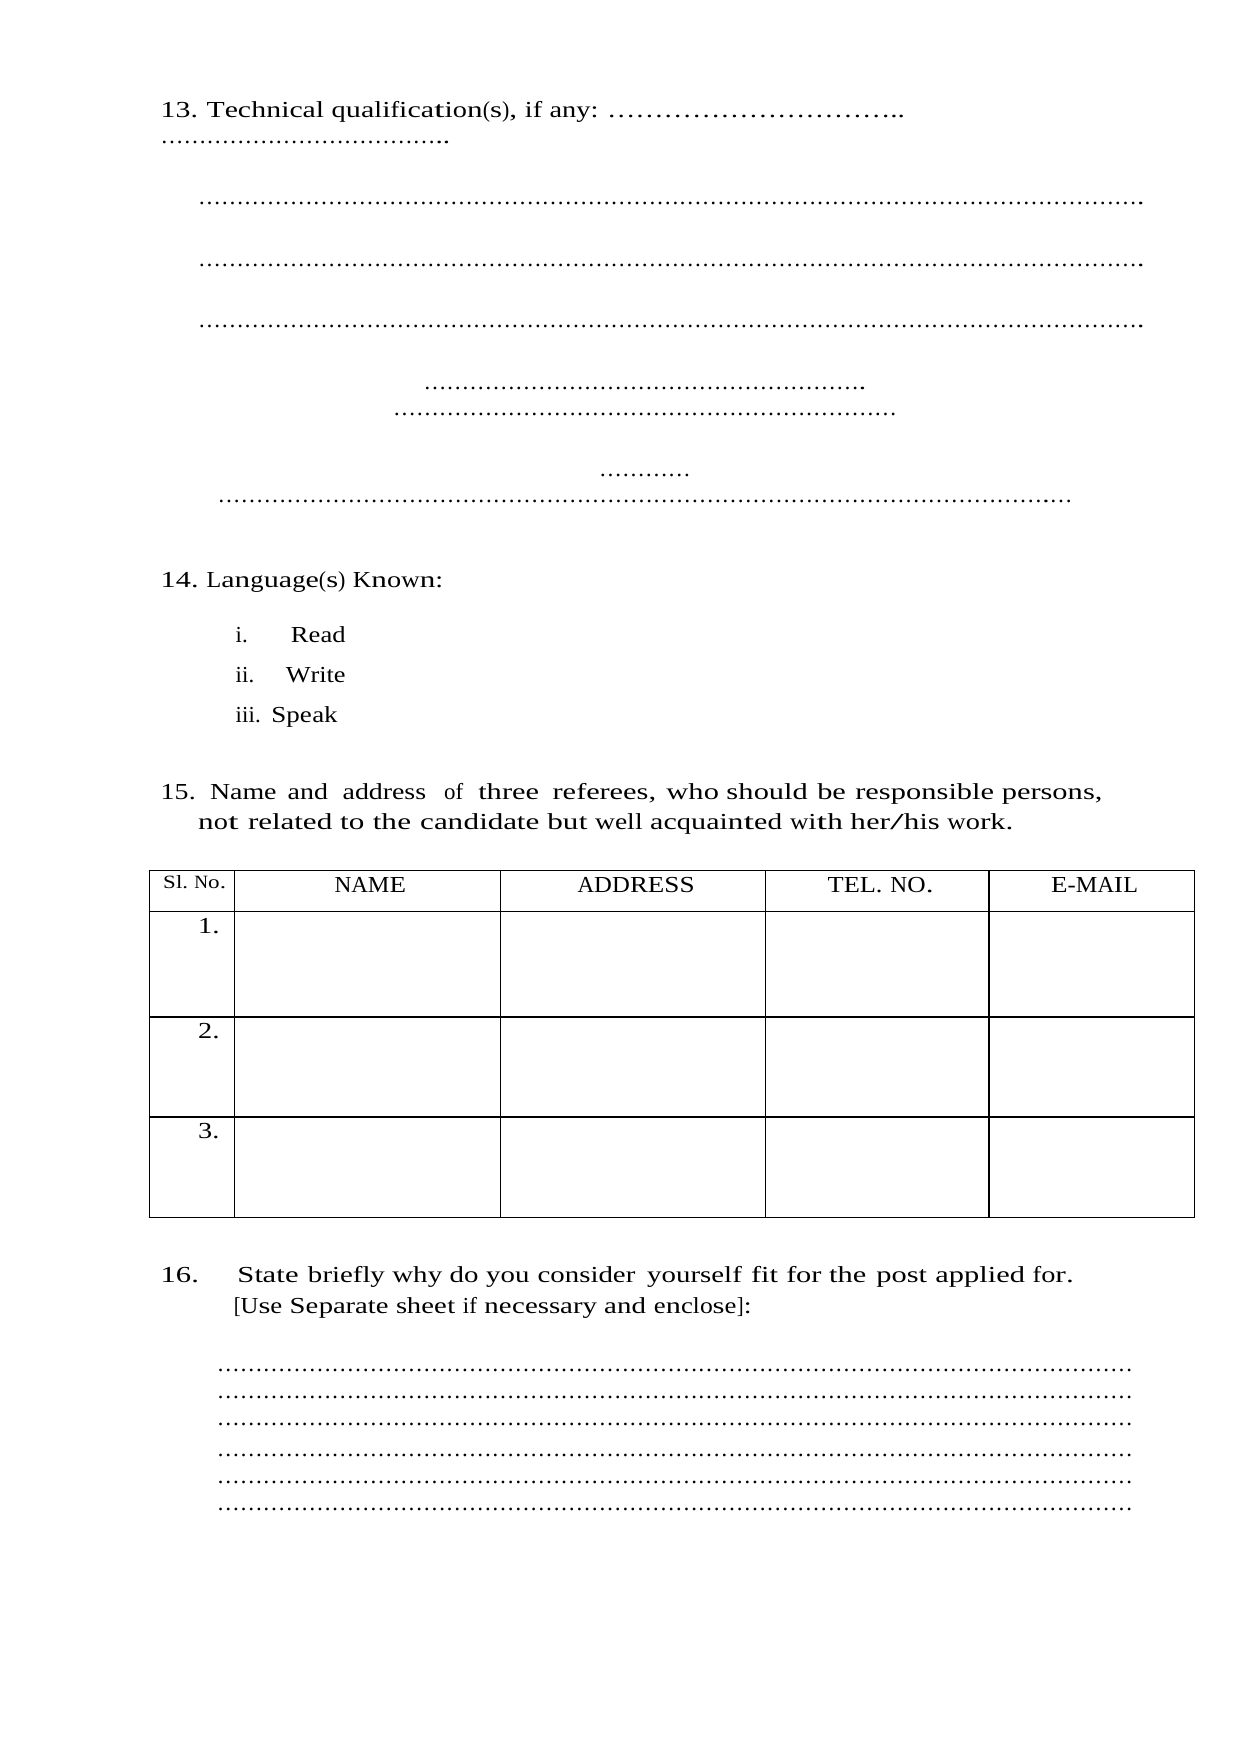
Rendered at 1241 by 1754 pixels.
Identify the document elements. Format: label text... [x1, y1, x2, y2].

text ………………………………………………………………………………………………………… [217, 1462, 1155, 1488]
text ………………………………………………………………………………………………………… [217, 1350, 1155, 1377]
table_cell [501, 1018, 765, 1116]
table_cell [990, 912, 1194, 1016]
table_cell [235, 912, 500, 1016]
table_cell [235, 1118, 500, 1217]
text ………………………………………………………………………………………………………… [217, 1435, 1155, 1461]
text ……………………………………………………………………………………………………………. [198, 183, 1155, 209]
table_cell [766, 1118, 988, 1217]
text i. Read ii. Write iii. Speak [235, 621, 345, 728]
text ………………………………………………………………………………………………………… [217, 1489, 1155, 1515]
text ………………………………………………………………………………………………………… [217, 1377, 1155, 1403]
table_cell [501, 912, 765, 1016]
text ………………………………………………………………………………………………………… [217, 1404, 1155, 1430]
text ……………………………………………………………………………………………………………. [198, 306, 1155, 332]
table_cell [235, 1018, 500, 1116]
text 15. Name and address of three referees, who should be responsible persons, not related to the candidate but well acquainted with her/his work. [160, 778, 1106, 835]
table_cell [990, 1018, 1194, 1116]
table_cell 1. [150, 912, 234, 1016]
table_header E-MAIL [990, 871, 1194, 911]
table_cell [766, 912, 988, 1016]
text 13. Technical qualification(s), if any: …………………………..……………………………….. [160, 96, 1155, 149]
text ……………………………………………………………………………………………………………. [198, 245, 1155, 271]
text [Use Separate sheet if necessary and enclose]: [233, 1292, 1155, 1319]
table_header TEL. NO. [766, 871, 988, 911]
table_cell [766, 1018, 988, 1116]
table_header NAME [235, 871, 500, 911]
text ………………………………………………….………………………………………………………… [193, 368, 1096, 420]
table_cell 2. [150, 1018, 234, 1116]
table_header ADDRESS [501, 871, 765, 911]
table_header Sl. No. [150, 871, 234, 911]
table_cell [501, 1118, 765, 1217]
text 16. State briefly why do you consider yourself fit for the post applied for. [160, 1262, 1155, 1288]
text ………………………………………………………………………………………………………….… [193, 455, 1096, 507]
table_cell 3. [150, 1118, 234, 1217]
text 14. Language(s) Known: [160, 566, 1155, 593]
table_cell [990, 1118, 1194, 1217]
